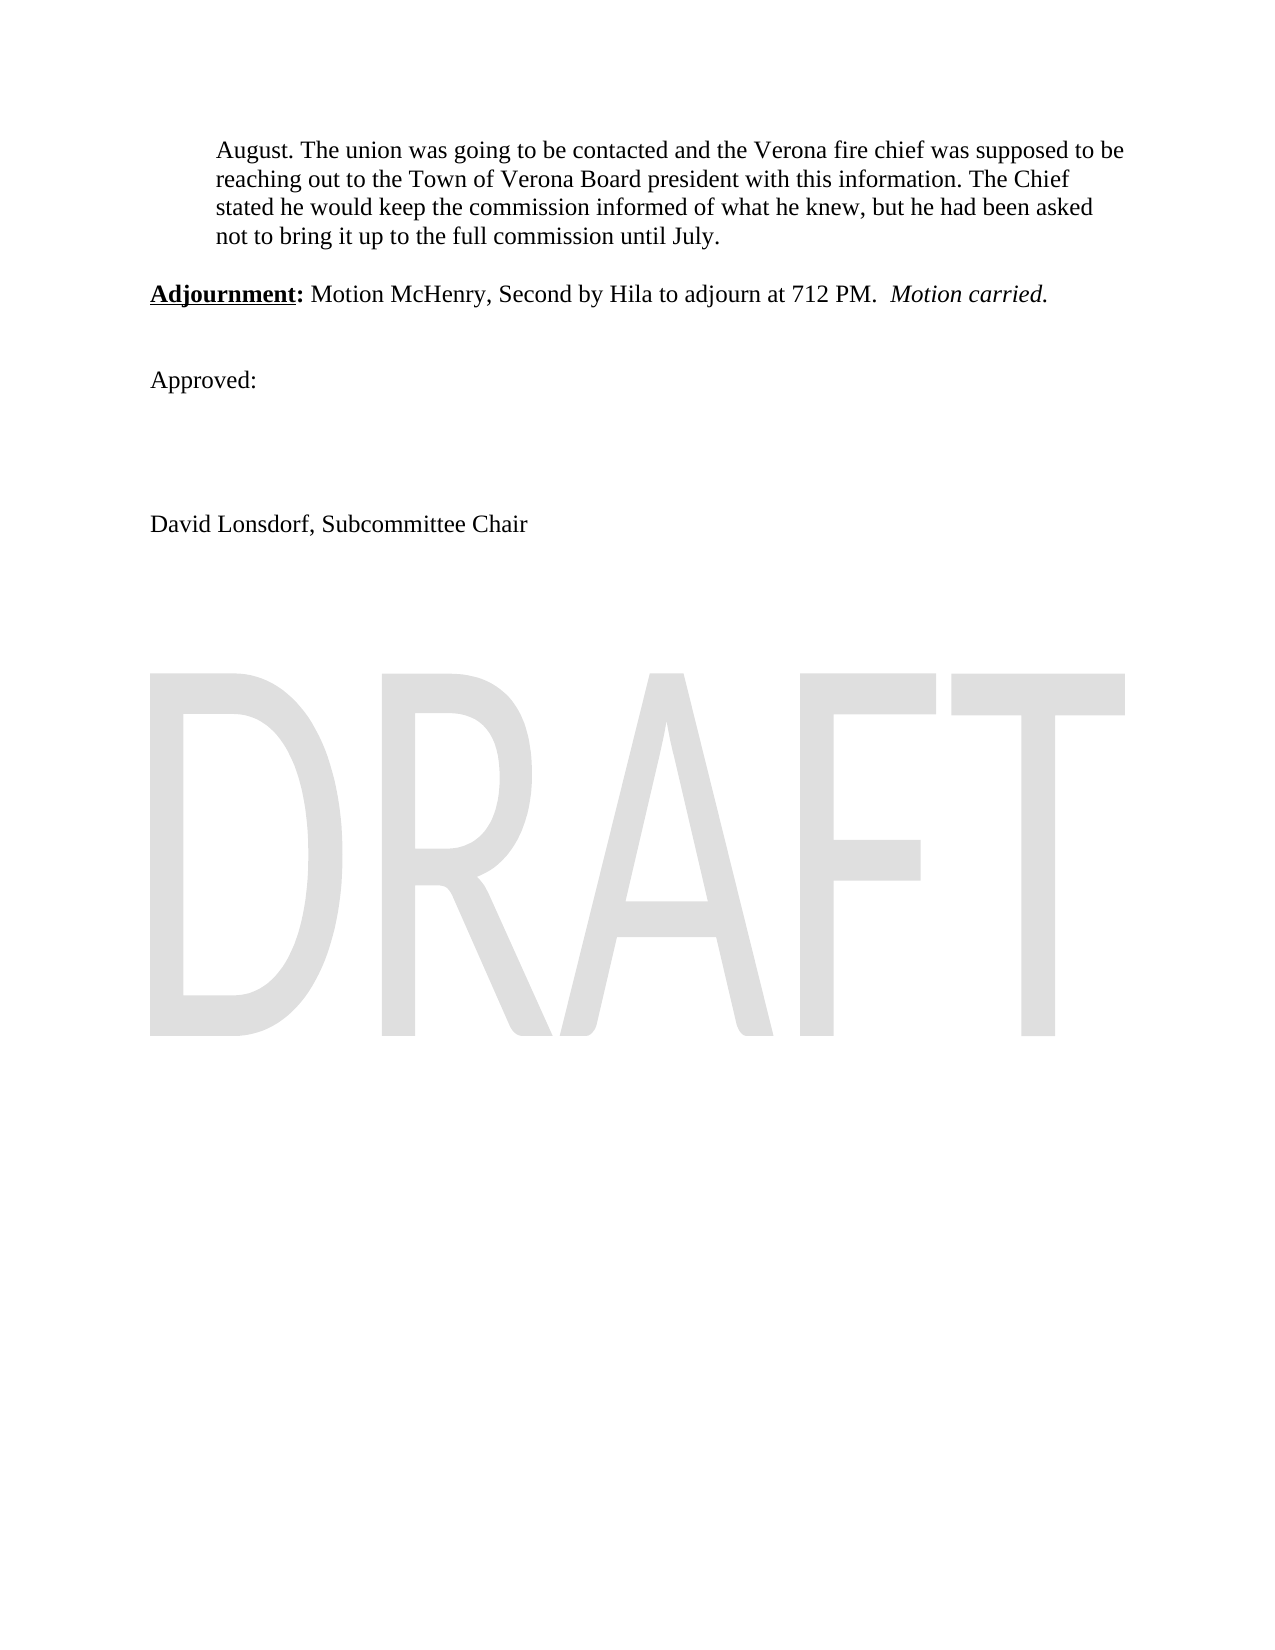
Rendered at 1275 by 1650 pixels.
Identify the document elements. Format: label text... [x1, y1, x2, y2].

text Adjournment: Motion McHenry, Second by Hila to adjourn at 712 PM. Motion carried. [150, 279, 1125, 307]
text David Lonsdorf, Subcommittee Chair [150, 509, 1125, 537]
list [216, 135, 1125, 250]
text Approved: [150, 365, 1125, 394]
